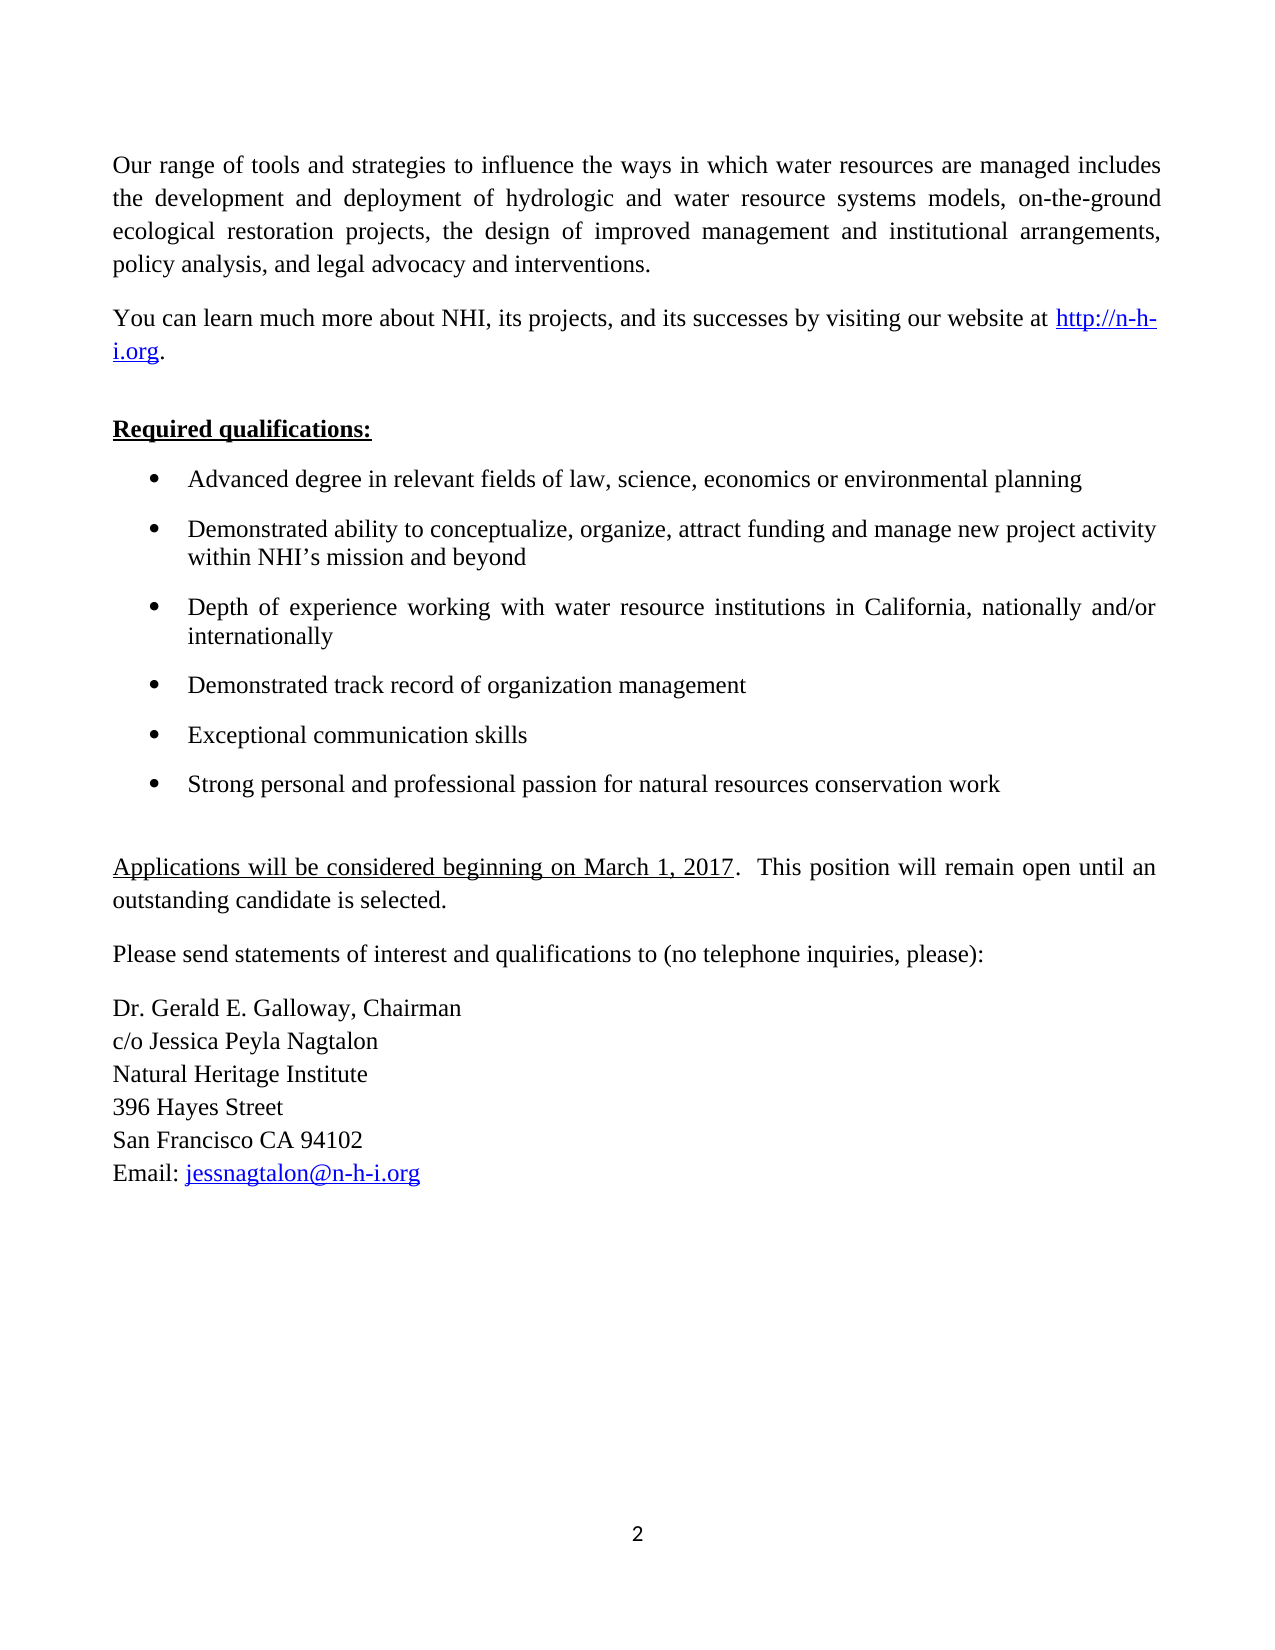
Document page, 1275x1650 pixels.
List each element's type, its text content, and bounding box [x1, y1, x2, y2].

list You can learn much more about NHI, its projects, and its successes by visiting our website at http://n-h-i.org. [112, 303, 1157, 365]
text Natural Heritage Institute 396 Hayes Street San Francisco CA 94102 Email: jessnagtalon@n-h-i.org [112, 1059, 1162, 1187]
list Advanced degree in relevant fields of law, science, economics or environmental planning [150, 464, 1157, 493]
text Dr. Gerald E. Galloway, Chairman [112, 993, 1157, 1022]
list Demonstrated track record of organization management [150, 670, 1157, 699]
text Please send statements of interest and qualifications to (no telephone inquiries, please): [112, 939, 1157, 968]
text Applications will be considered beginning on March 1, 2017. This position will remain open until an outstanding candidate is selected. [112, 852, 1157, 914]
list Demonstrated ability to conceptualize, organize, attract funding and manage new project activity within NHI’s mission and beyond [150, 514, 1157, 571]
list Strong personal and professional passion for natural resources conservation work [150, 769, 1157, 798]
list Required qualifications: [112, 414, 1157, 443]
list Exceptional communication skills [150, 720, 1157, 749]
text c/o Jessica Peyla Nagtalon [112, 1026, 1157, 1054]
list Depth of experience working with water resource institutions in California, nationally and/or internationally [150, 592, 1157, 649]
text Our range of tools and strategies to influence the ways in which water resources are managed includes the development and deployment of hydrologic and water resource systems models, on-the-ground ecological restoration projects, the design of improved management and institutional arrangements, policy analysis, and legal advocacy and interventions. [112, 150, 1162, 278]
